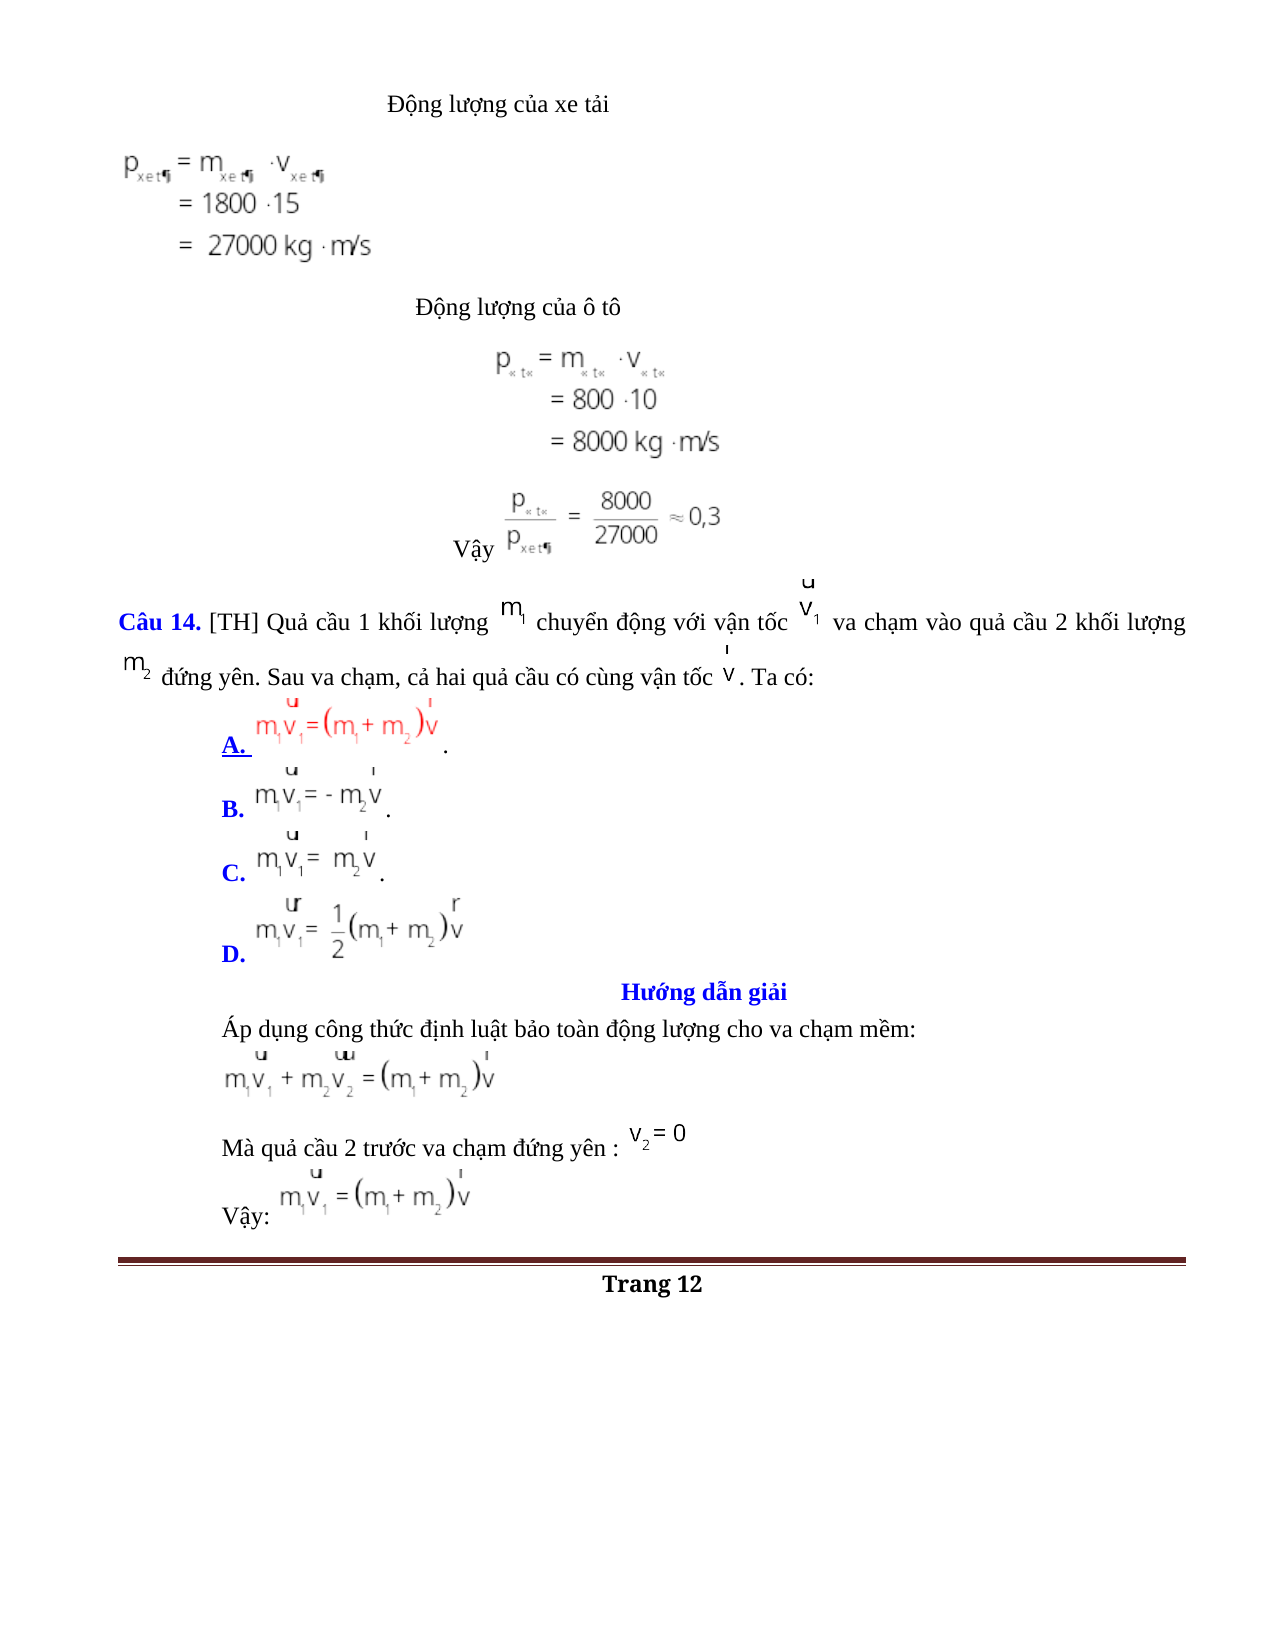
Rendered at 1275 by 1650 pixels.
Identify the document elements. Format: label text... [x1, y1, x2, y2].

text Vậy [221, 480, 1196, 563]
list C. . [221, 832, 1186, 887]
list Áp dụng công thức định luật bảo toàn động lượng cho va chạm mềm: [221, 1014, 1186, 1043]
text Hướng dẫn giải [221, 977, 1186, 1006]
text Động lượng của ô tô [221, 292, 1196, 321]
list D. [221, 896, 1186, 968]
list A. . [221, 699, 1186, 759]
list B. . [221, 768, 1186, 823]
text Động lượng của xe tải [118, 89, 1186, 117]
text Câu 14. [TH] Quả cầu 1 khối lượng chuyển động với vận tốc va chạm vào quả cầu 2 khối lượng đứng yên. Sau va chạm, cả hai quả cầu có cùng vận tốc . Ta có: [118, 580, 1186, 690]
list Mà quả cầu 2 trước va chạm đứng yên : [221, 1114, 1186, 1161]
list Vậy: [221, 1170, 1186, 1230]
